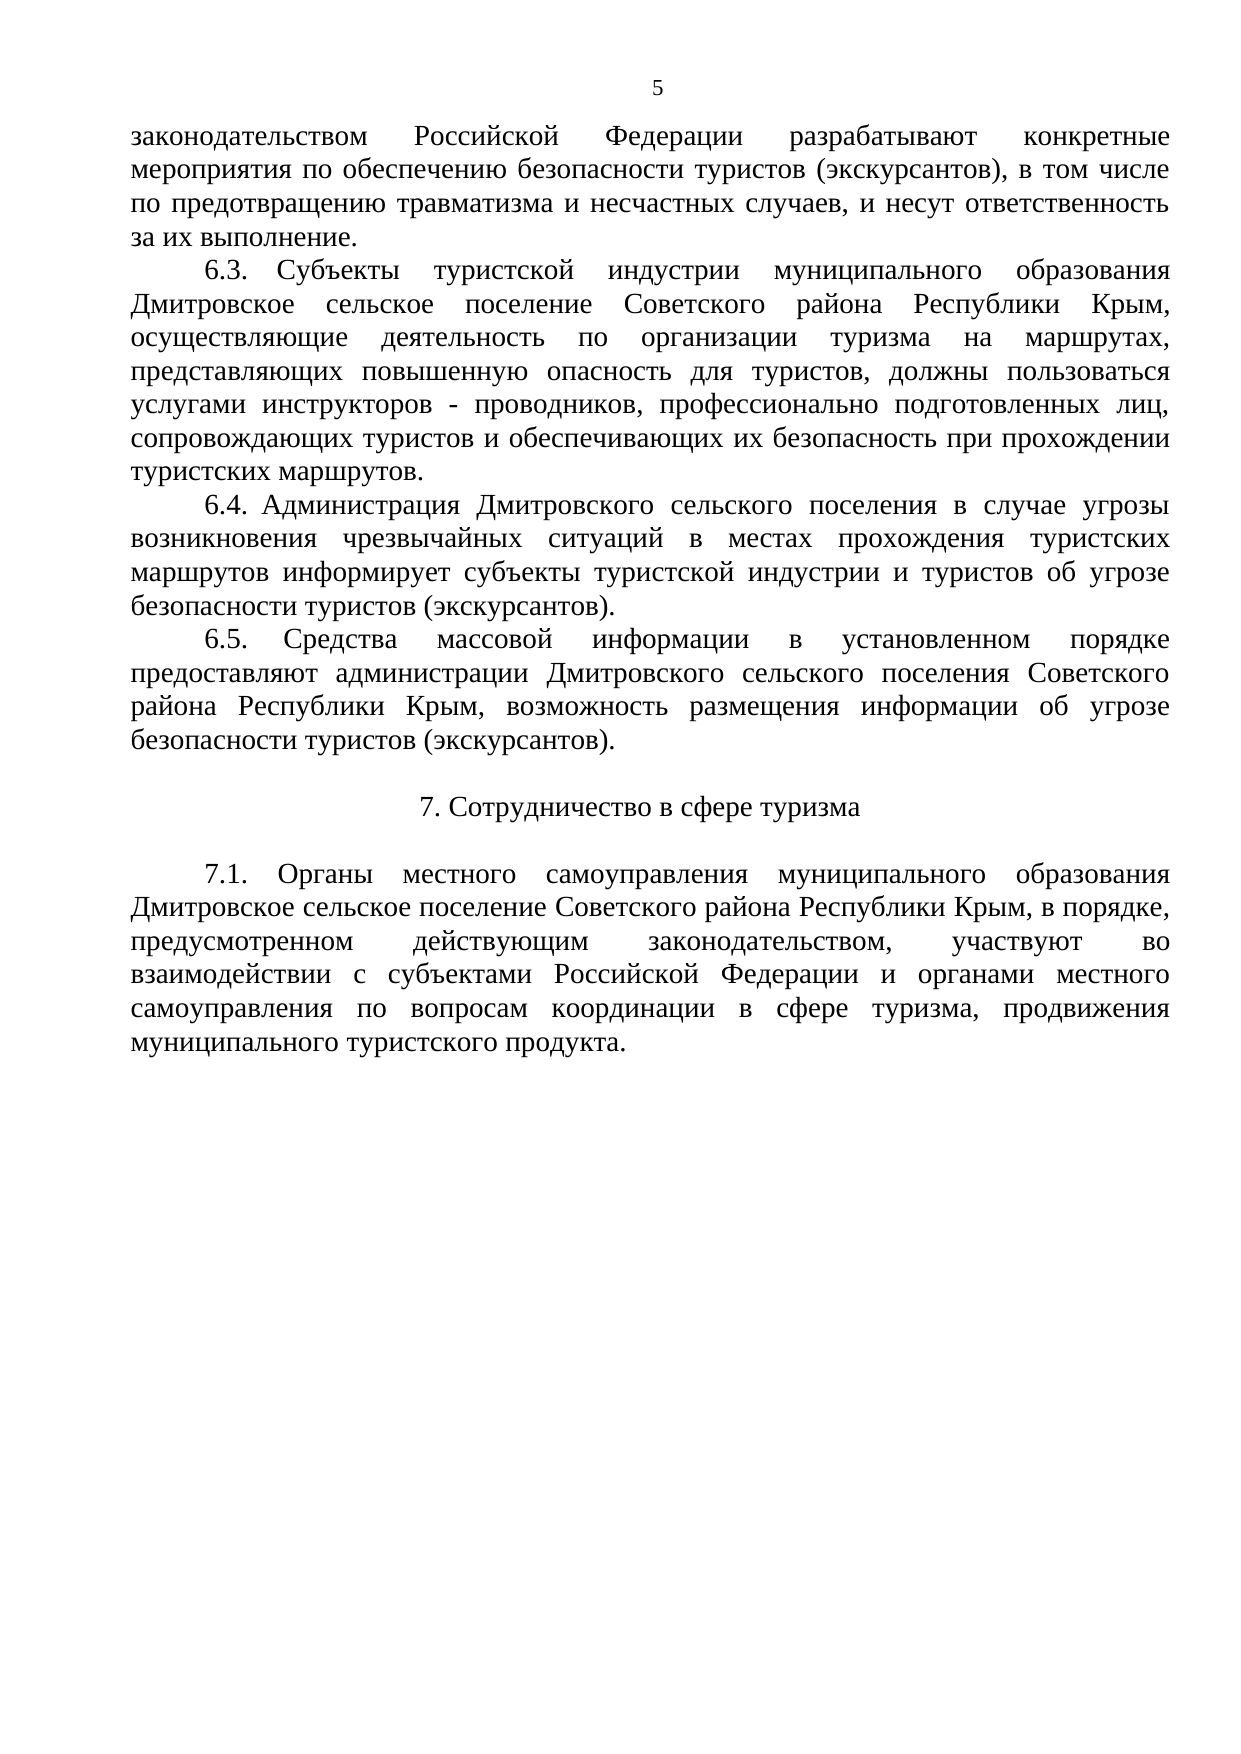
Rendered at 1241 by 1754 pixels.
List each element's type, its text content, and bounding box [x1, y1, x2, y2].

list Субъекты туристской индустрии муниципального образования Дмитровское сельское поселение Советского района Республики Крым, осуществляющие деятельность по организации туризма на маршрутах, представляющих повышенную опасность для туристов, должны пользоваться услугами инструкторов - проводников, профессионально подготовленных лиц, сопровождающих туристов и обеспечивающих их безопасность при прохождении туристских маршрутов. [130, 252, 1170, 487]
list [130, 118, 1170, 252]
list Администрация Дмитровского сельского поселения в случае угрозы возникновения чрезвычайных ситуаций в местах прохождения туристских маршрутов информирует субъекты туристской индустрии и туристов об угрозе безопасности туристов (экскурсантов). [130, 487, 1170, 621]
text 7.1. Органы местного самоуправления муниципального образования Дмитровское сельское поселение Советского района Республики Крым, в порядке, предусмотренном действующим законодательством, участвуют во взаимодействии с субъектами Российской Федерации и органами местного самоуправления по вопросам координации в сфере туризма, продвижения муниципального туристского продукта. [130, 856, 1170, 1057]
list Средства массовой информации в установленном порядке предоставляют администрации Дмитровского сельского поселения Советского района Республики Крым, возможность размещения информации об угрозе безопасности туристов (экскурсантов). [130, 621, 1170, 755]
list Сотрудничество в сфере туризма [419, 789, 1181, 822]
